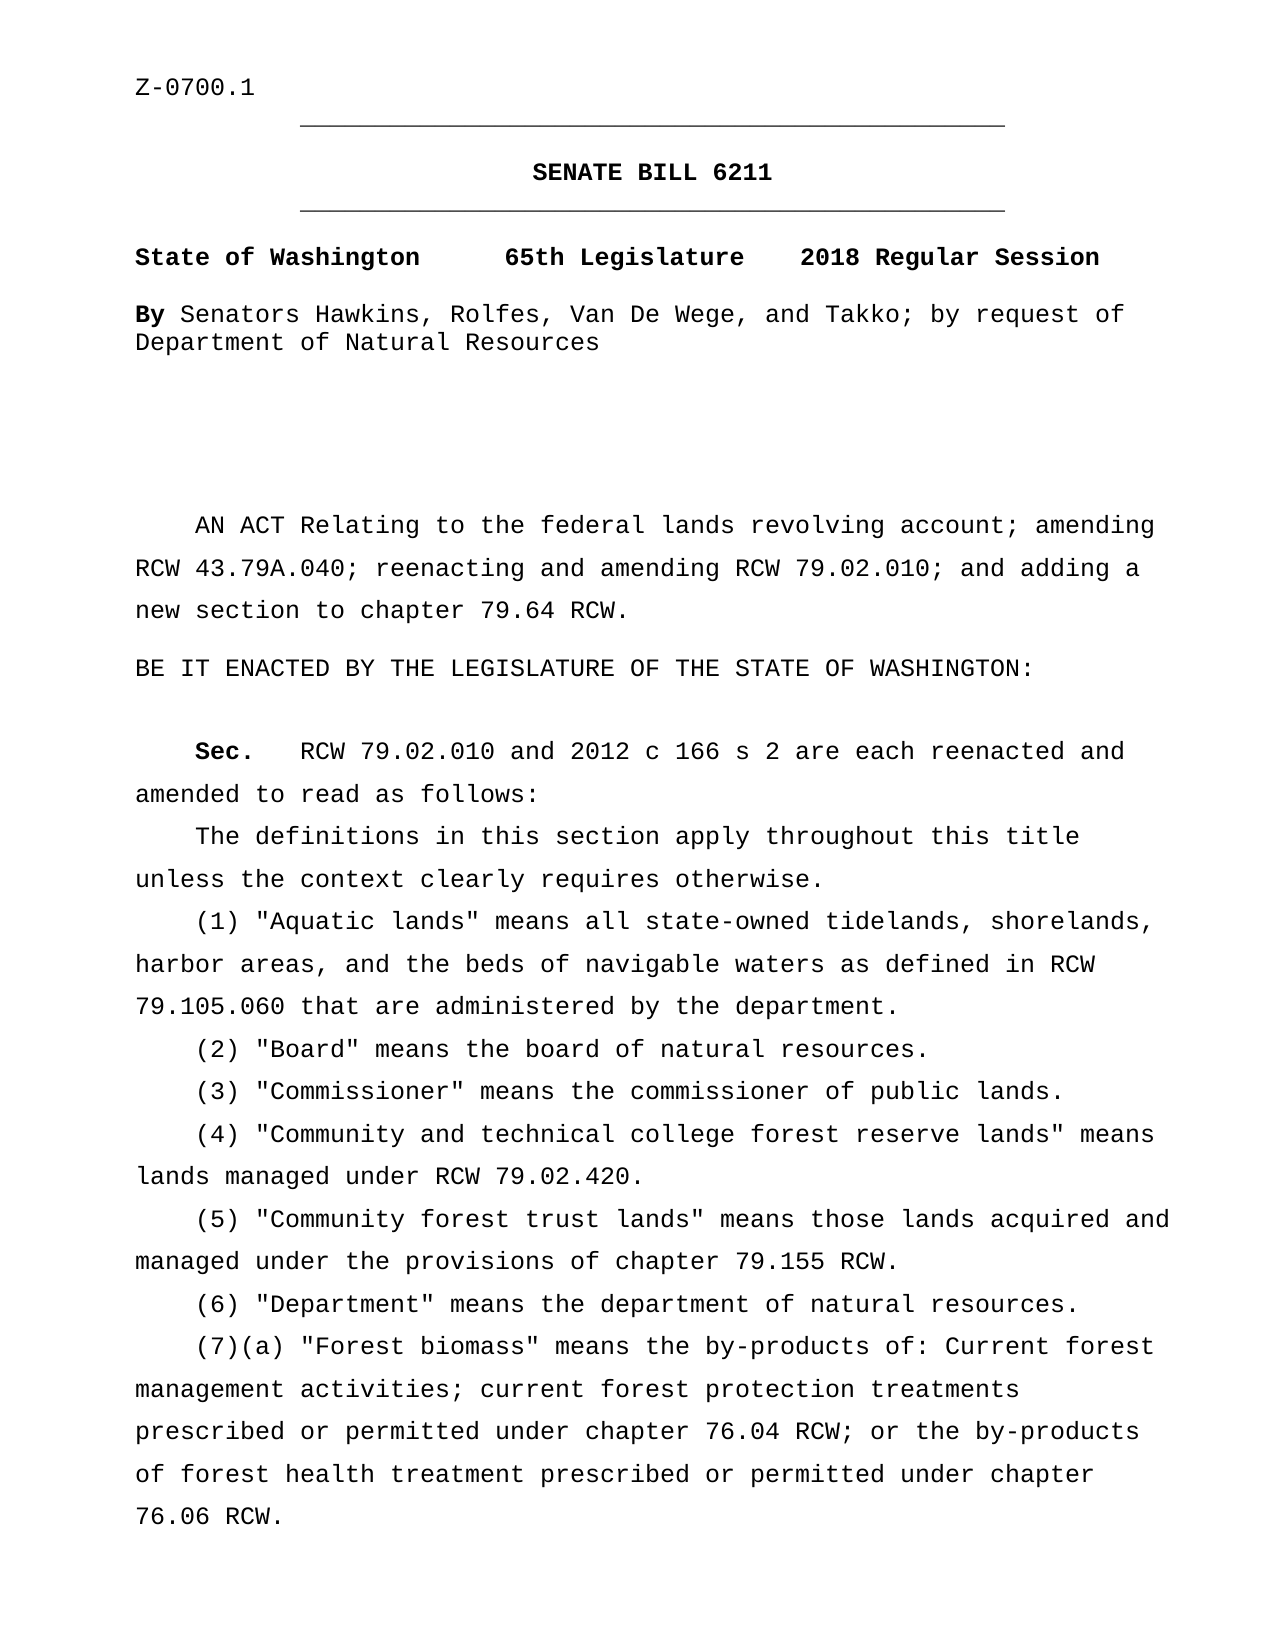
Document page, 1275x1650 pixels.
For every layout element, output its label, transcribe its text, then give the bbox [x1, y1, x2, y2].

text _______________________________________________ [135, 188, 1170, 217]
text _______________________________________________ [135, 103, 1170, 132]
text The definitions in this section apply throughout this title unless the context clearly requires otherwise. [135, 811, 1170, 896]
text (2) "Board" means the board of natural resources. [135, 1023, 1170, 1066]
text State of Washington 65th Legislature 2018 Regular Session [135, 245, 1170, 273]
text (1) "Aquatic lands" means all state-owned tidelands, shorelands, harbor areas, and the beds of navigable waters as defined in RCW 79.105.060 that are administered by the department. [135, 896, 1170, 1023]
text (7)(a) "Forest biomass" means the by-products of: Current forest management activities; current forest protection treatments prescribed or permitted under chapter 76.04 RCW; or the by-products of forest health treatment prescribed or permitted under chapter 76.06 RCW. [135, 1321, 1170, 1533]
text AN ACT Relating to the federal lands revolving account; amending RCW 43.79A.040; reenacting and amending RCW 79.02.010; and adding a new section to chapter 79.64 RCW. [135, 500, 1170, 627]
text (5) "Community forest trust lands" means those lands acquired and managed under the provisions of chapter 79.155 RCW. [135, 1193, 1170, 1278]
text BE IT ENACTED BY THE LEGISLATURE OF THE STATE OF WASHINGTON: [135, 656, 1170, 684]
text Sec. RCW 79.02.010 and 2012 c 166 s 2 are each reenacted and amended to read as follows: [135, 726, 1170, 811]
text By Senators Hawkins, Rolfes, Van De Wege, and Takko; by request of Department of Natural Resources [135, 302, 1170, 358]
text (4) "Community and technical college forest reserve lands" means lands managed under RCW 79.02.420. [135, 1108, 1170, 1193]
text (6) "Department" means the department of natural resources. [135, 1278, 1170, 1321]
text SENATE BILL 6211 [135, 160, 1170, 188]
text (3) "Commissioner" means the commissioner of public lands. [135, 1066, 1170, 1108]
text Z-0700.1 [135, 75, 1170, 103]
